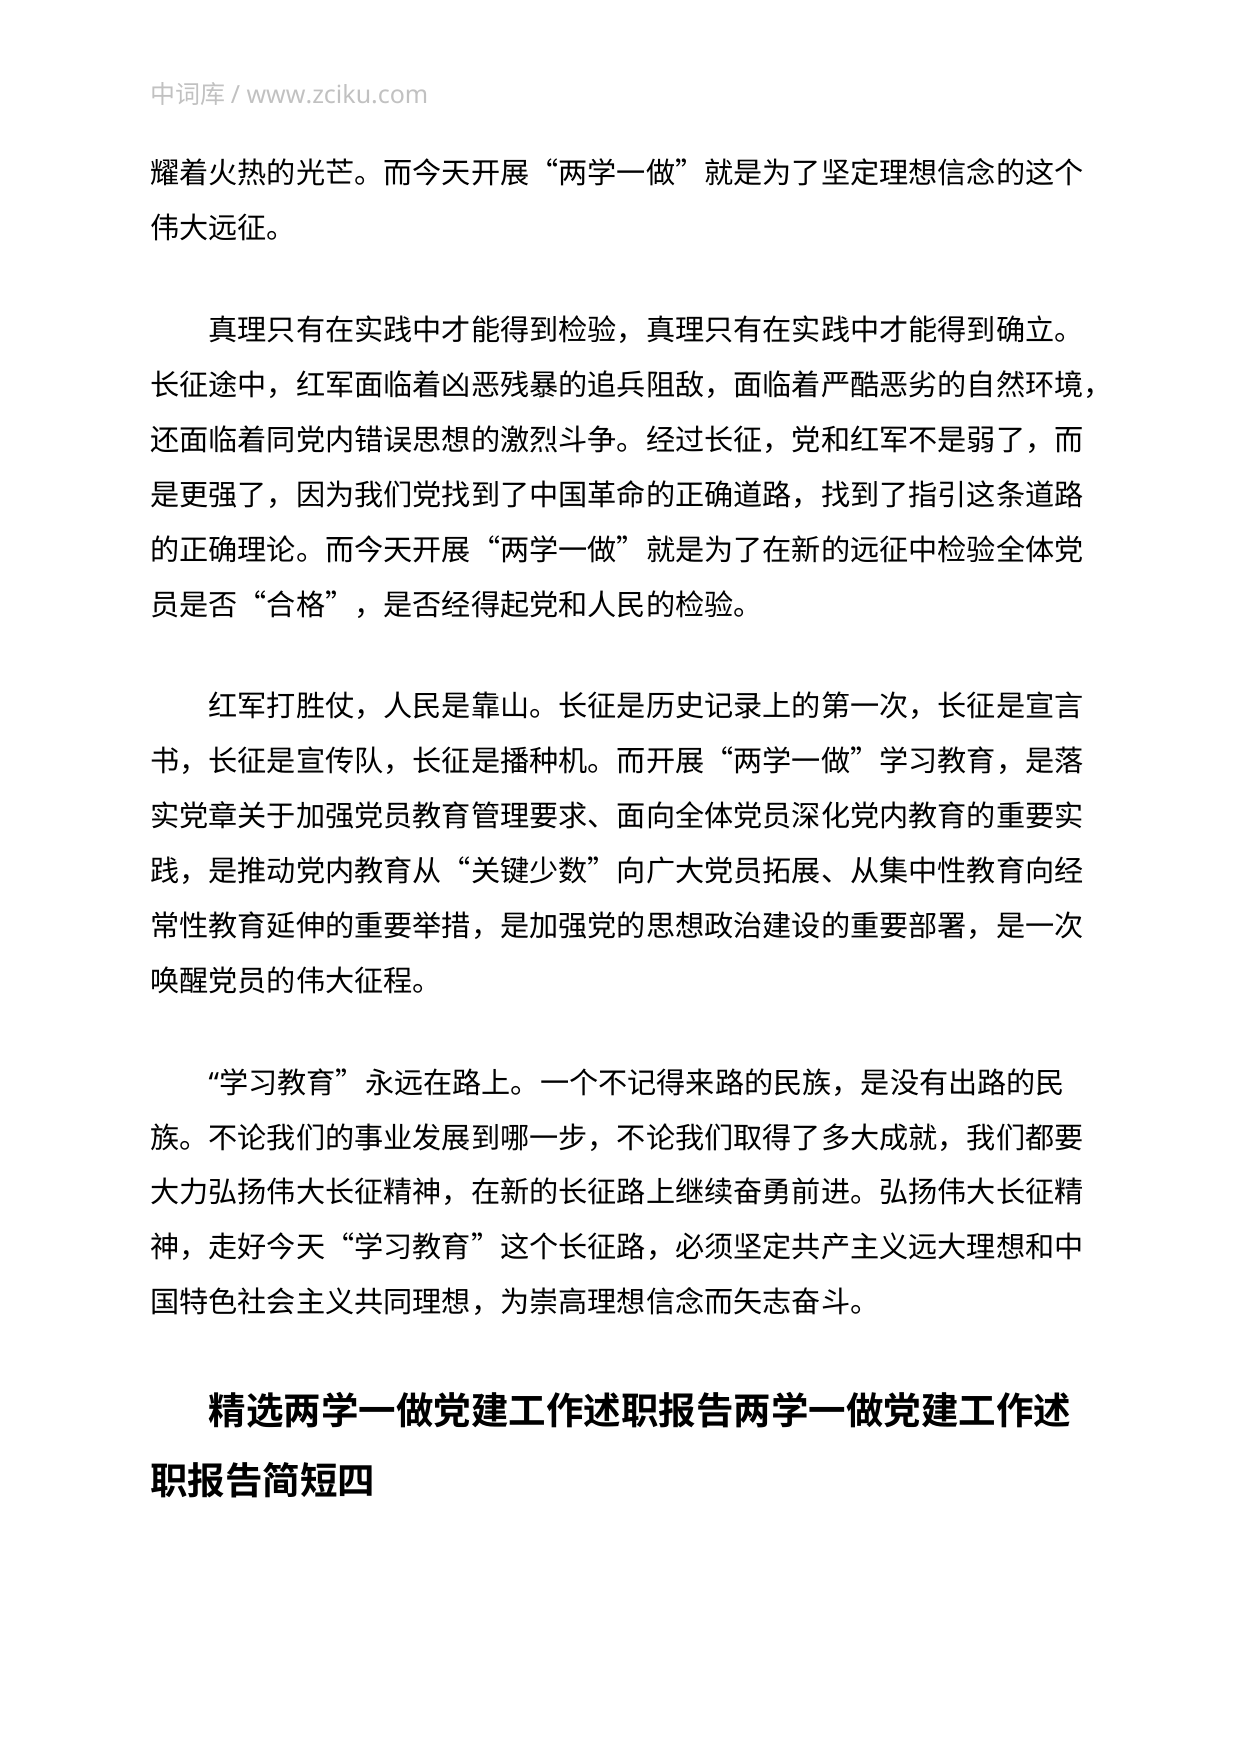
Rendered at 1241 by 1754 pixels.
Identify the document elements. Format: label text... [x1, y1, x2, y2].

text 红军打胜仗，人民是靠山。长征是历史记录上的第一次，长征是宣言书，长征是宣传队，长征是播种机。而开展“两学一做”学习教育，是落实党章关于加强党员教育管理要求、面向全体党员深化党内教育的重要实践，是推动党内教育从“关键少数”向广大党员拓展、从集中性教育向经常性教育延伸的重要举措，是加强党的思想政治建设的重要部署，是一次唤醒党员的伟大征程。 [150, 683, 1090, 1000]
text 真理只有在实践中才能得到检验，真理只有在实践中才能得到确立。长征途中，红军面临着凶恶残暴的追兵阻敌，面临着严酷恶劣的自然环境，还面临着同党内错误思想的激烈斗争。经过长征，党和红军不是弱了，而是更强了，因为我们党找到了中国革命的正确道路，找到了指引这条道路的正确理论。而今天开展“两学一做”就是为了在新的远征中检验全体党员是否“合格”，是否经得起党和人民的检验。 [150, 307, 1090, 623]
text 精选两学一做党建工作述职报告两学一做党建工作述职报告简短四 [150, 1381, 1090, 1505]
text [150, 150, 1090, 247]
text “学习教育”永远在路上。一个不记得来路的民族，是没有出路的民族。不论我们的事业发展到哪一步，不论我们取得了多大成就，我们都要大力弘扬伟大长征精神，在新的长征路上继续奋勇前进。弘扬伟大长征精神，走好今天“学习教育”这个长征路，必须坚定共产主义远大理想和中国特色社会主义共同理想，为崇高理想信念而矢志奋斗。 [150, 1059, 1090, 1321]
